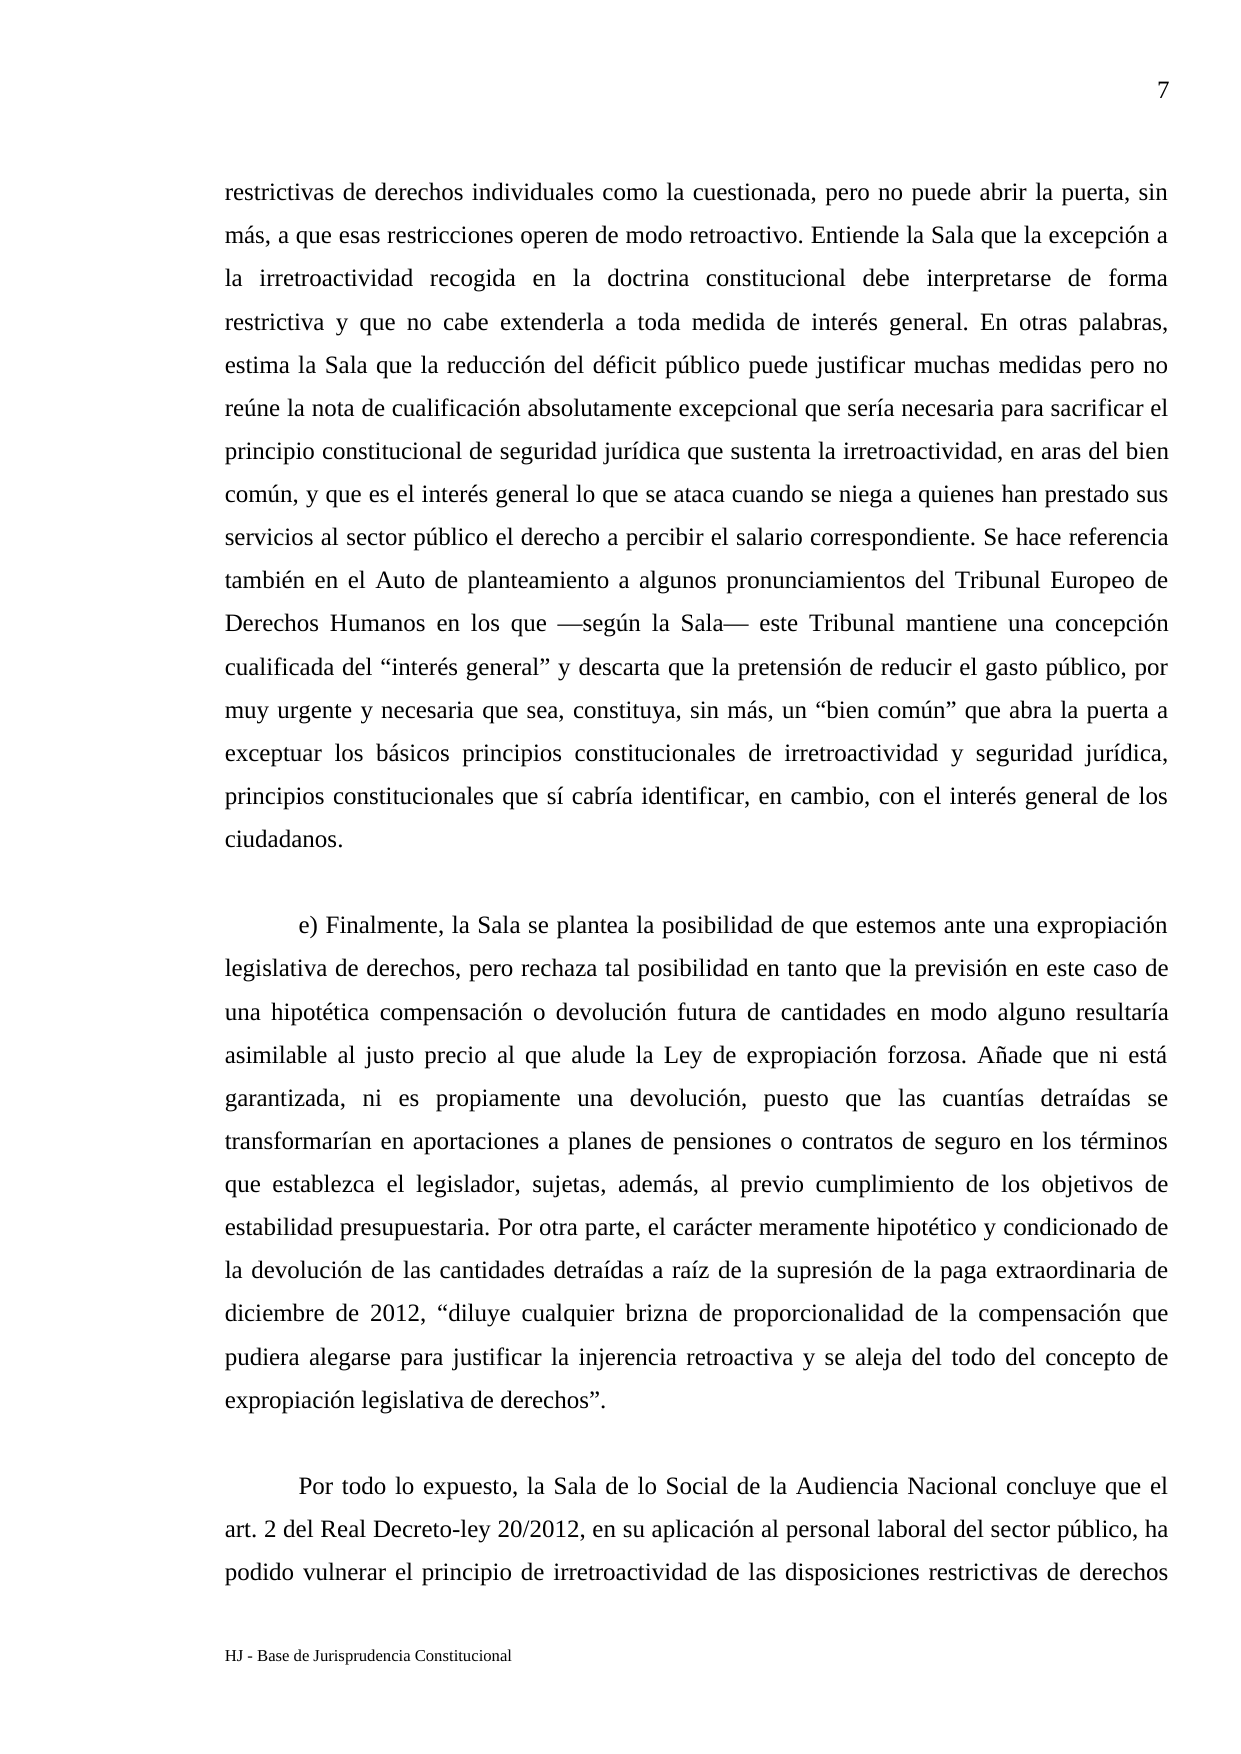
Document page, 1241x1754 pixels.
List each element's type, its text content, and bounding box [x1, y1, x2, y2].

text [224, 177, 1169, 853]
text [224, 1471, 1169, 1586]
text e) Finalmente, la Sala se plantea la posibilidad de que estemos ante una expropiación legislativa de derechos, pero rechaza tal posibilidad en tanto que la previsión en este caso de una hipotética compensación o devolución futura de cantidades en modo alguno resultaría asimilable al justo precio al que alude la Ley de expropiación forzosa. Añade que ni está garantizada, ni es propiamente una devolución, puesto que las cuantías detraídas se transformarían en aportaciones a planes de pensiones o contratos de seguro en los términos que establezca el legislador, sujetas, además, al previo cumplimiento de los objetivos de estabilidad presupuestaria. Por otra parte, el carácter meramente hipotético y condicionado de la devolución de las cantidades detraídas a raíz de la supresión de la paga extraordinaria de diciembre de 2012, “diluye cualquier brizna de proporcionalidad de la compensación que pudiera alegarse para justificar la injerencia retroactiva y se aleja del todo del concepto de expropiación legislativa de derechos”. [224, 910, 1169, 1413]
